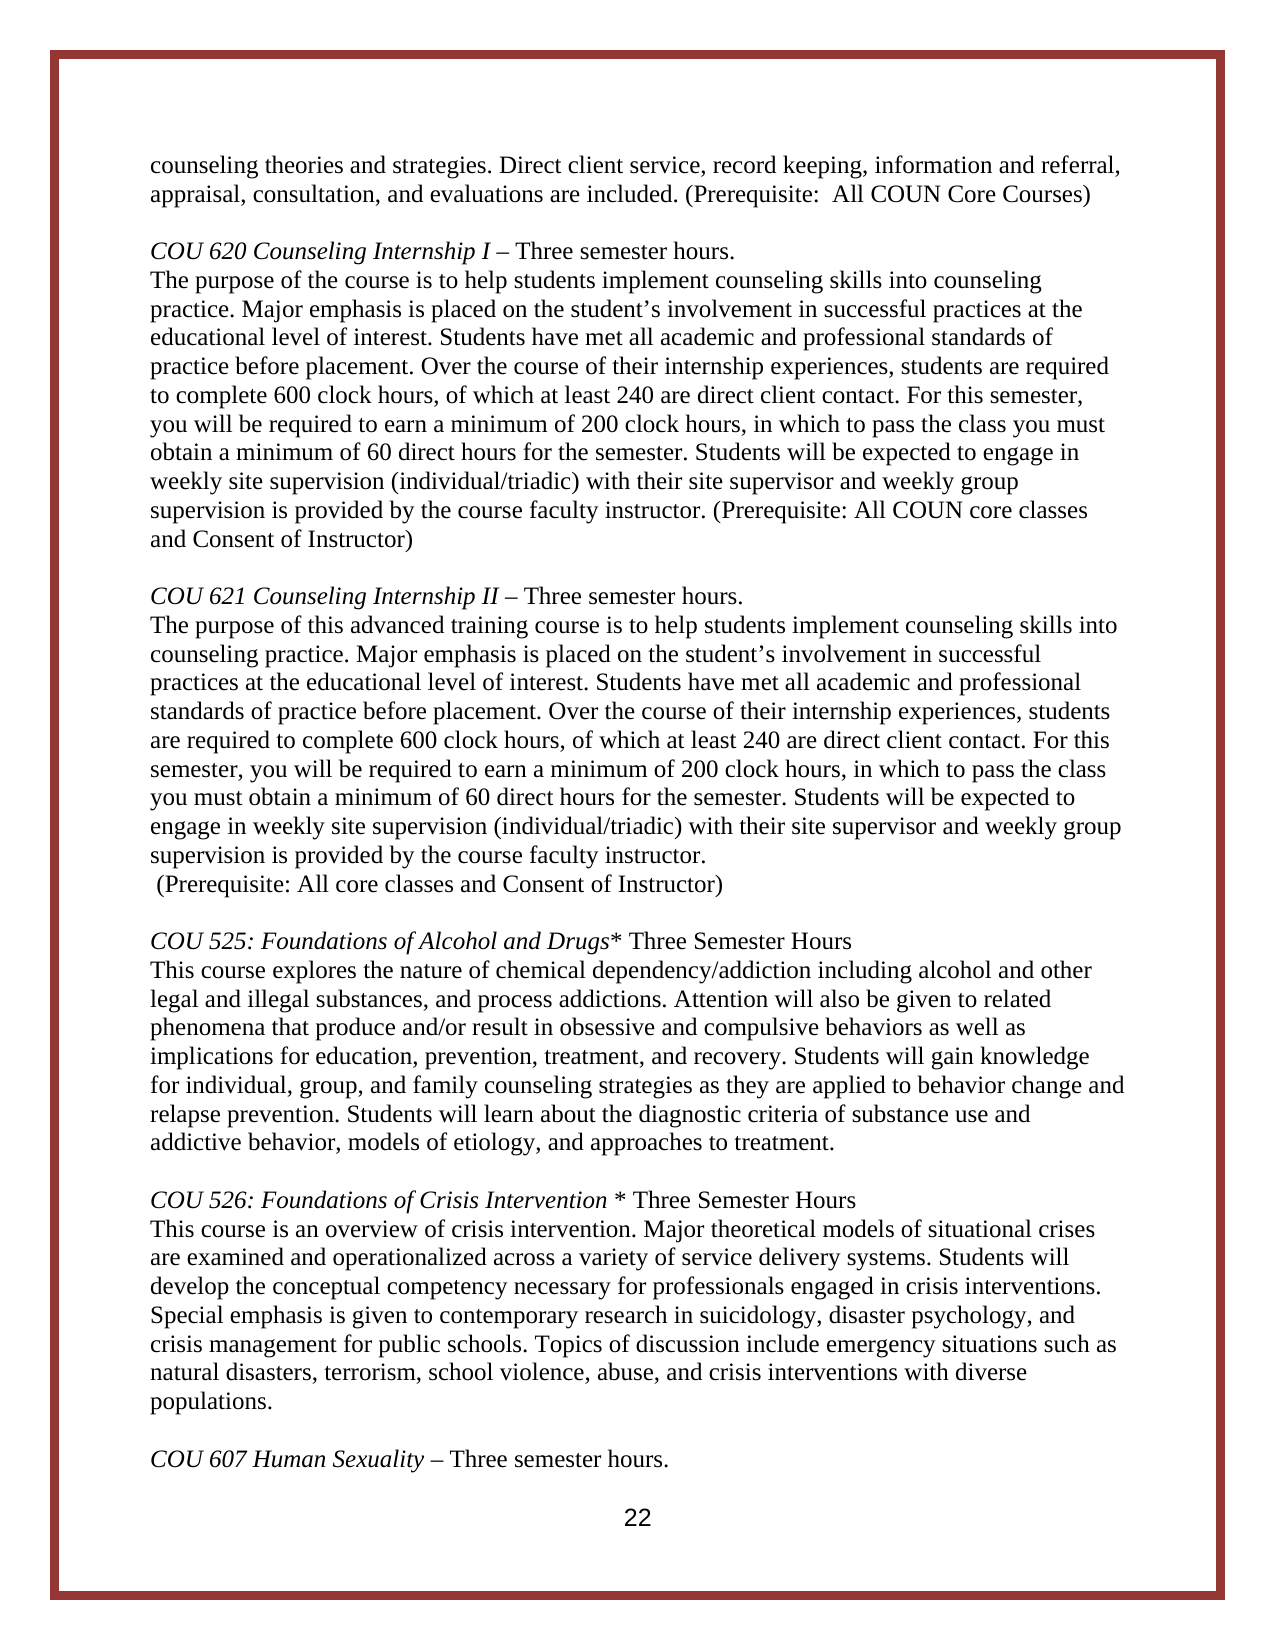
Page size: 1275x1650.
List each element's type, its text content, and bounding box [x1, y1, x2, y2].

text COU 621 Counseling Internship II – Three semester hours. [150, 581, 1125, 610]
text The purpose of this advanced training course is to help students implement counseling skills into counseling practice. Major emphasis is placed on the student’s involvement in successful practices at the educational level of interest. Students have met all academic and professional standards of practice before placement. Over the course of their internship experiences, students are required to complete 600 clock hours, of which at least 240 are direct client contact. For this semester, you will be required to earn a minimum of 200 clock hours, in which to pass the class you must obtain a minimum of 60 direct hours for the semester. Students will be expected to engage in weekly site supervision (individual/triadic) with their site supervisor and weekly group supervision is provided by the course faculty instructor. [150, 610, 1125, 869]
text This course is an overview of crisis intervention. Major theoretical models of situational crises are examined and operationalized across a variety of service delivery systems. Students will develop the conceptual competency necessary for professionals engaged in crisis interventions. Special emphasis is given to contemporary research in suicidology, disaster psychology, and crisis management for public schools. Topics of discussion include emergency situations such as natural disasters, terrorism, school violence, abuse, and crisis interventions with diverse populations. [150, 1214, 1125, 1415]
text COU 607 Human Sexuality – Three semester hours. [150, 1444, 1125, 1472]
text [150, 150, 1125, 207]
text COU 620 Counseling Internship I – Three semester hours. [150, 236, 1125, 265]
text COU 525: Foundations of Alcohol and Drugs* Three Semester Hours [150, 926, 1125, 955]
text (Prerequisite: All core classes and Consent of Instructor) [150, 869, 1125, 897]
text This course explores the nature of chemical dependency/addiction including alcohol and other legal and illegal substances, and process addictions. Attention will also be given to related phenomena that produce and/or result in obsessive and compulsive behaviors as well as implications for education, prevention, treatment, and recovery. Students will gain knowledge for individual, group, and family counseling strategies as they are applied to behavior change and relapse prevention. Students will learn about the diagnostic criteria of substance use and addictive behavior, models of etiology, and approaches to treatment. [150, 955, 1125, 1156]
text The purpose of the course is to help students implement counseling skills into counseling practice. Major emphasis is placed on the student’s involvement in successful practices at the educational level of interest. Students have met all academic and professional standards of practice before placement. Over the course of their internship experiences, students are required to complete 600 clock hours, of which at least 240 are direct client contact. For this semester, you will be required to earn a minimum of 200 clock hours, in which to pass the class you must obtain a minimum of 60 direct hours for the semester. Students will be expected to engage in weekly site supervision (individual/triadic) with their site supervisor and weekly group supervision is provided by the course faculty instructor. (Prerequisite: All COUN core classes and Consent of Instructor) [150, 265, 1125, 552]
text COU 526: Foundations of Crisis Intervention * Three Semester Hours [150, 1185, 1125, 1214]
